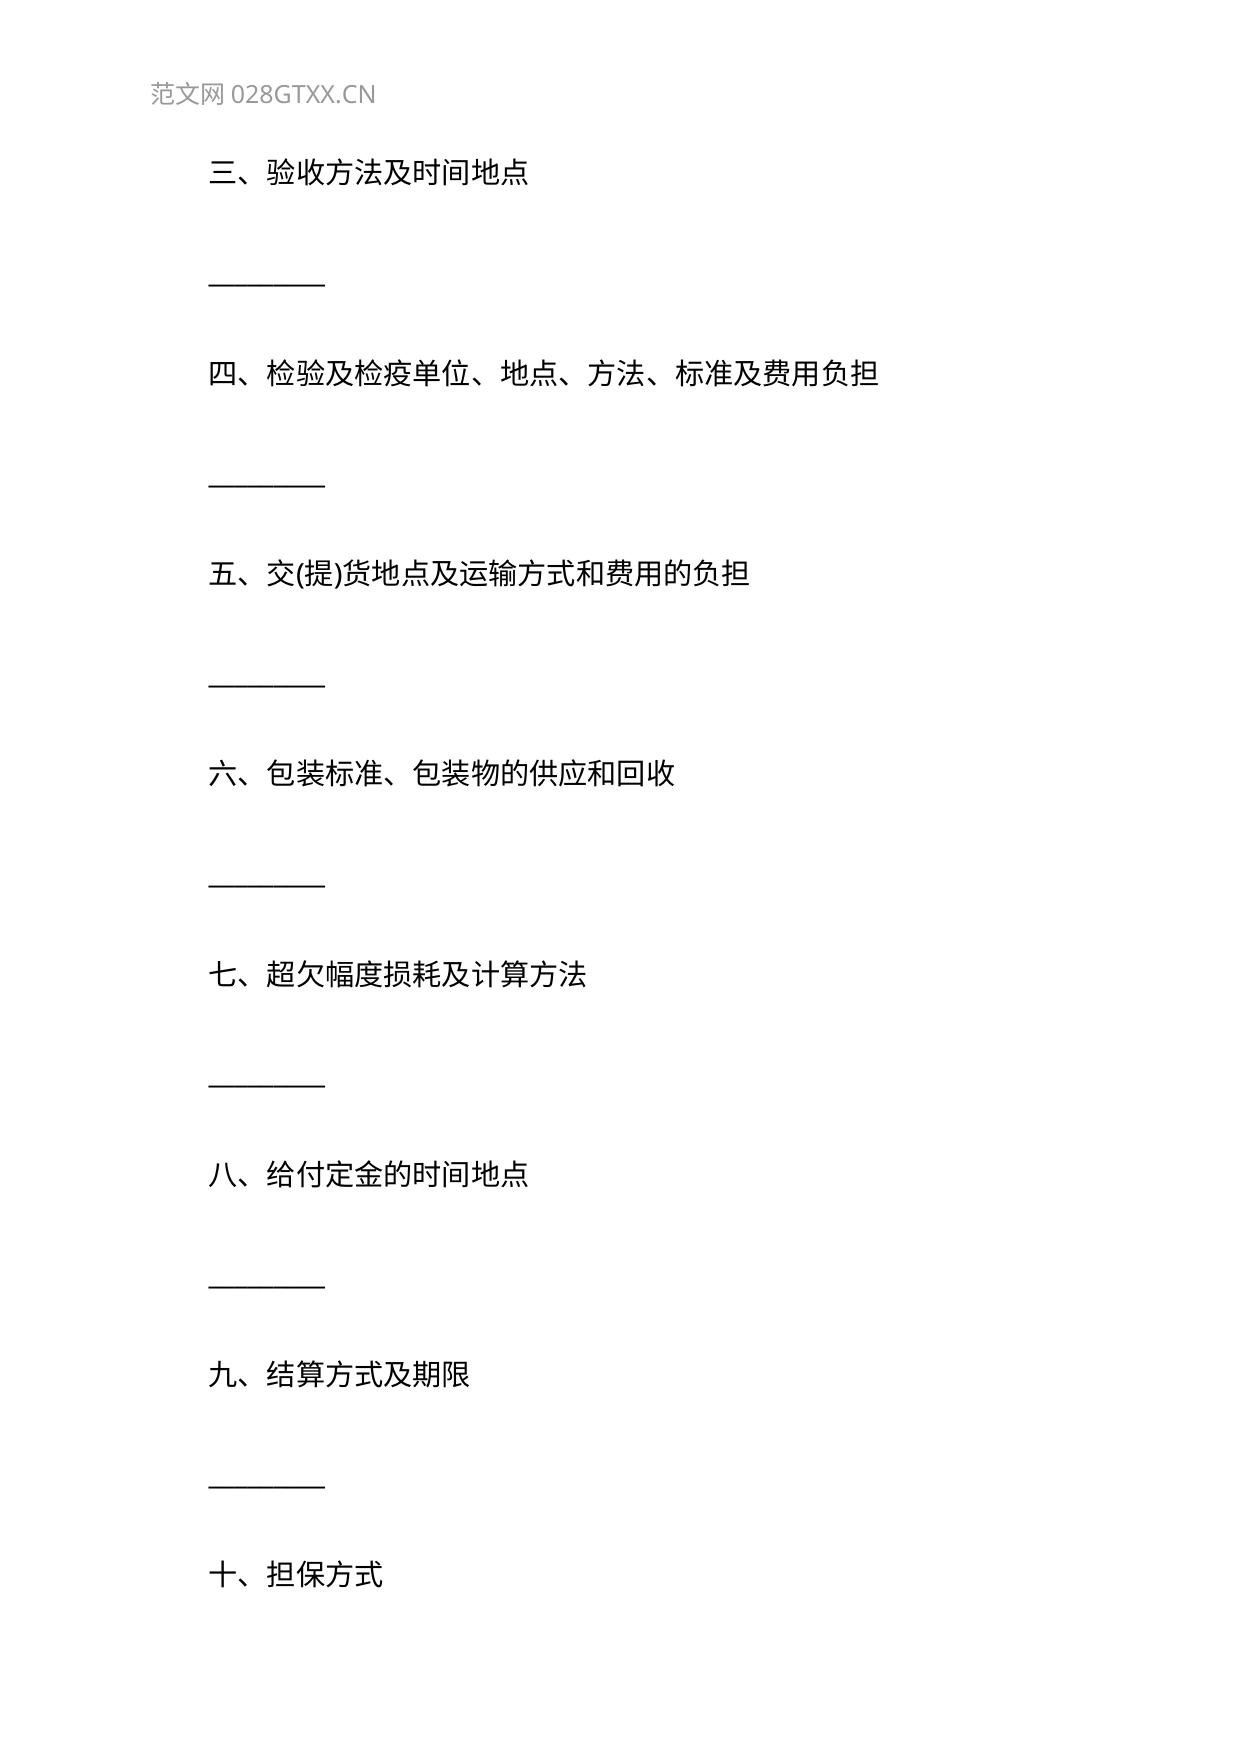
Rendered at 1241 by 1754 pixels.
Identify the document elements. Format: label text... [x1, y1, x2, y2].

text 九、结算方式及期限 [150, 1351, 1090, 1394]
text _________ [150, 1253, 1090, 1293]
text 七、超欠幅度损耗及计算方法 [150, 951, 1090, 993]
text 四、检验及检疫单位、地点、方法、标准及费用负担 [150, 350, 1090, 392]
text 三、验收方法及时间地点 [150, 150, 1090, 192]
text _________ [150, 252, 1090, 291]
text _________ [150, 1053, 1090, 1092]
text _________ [150, 652, 1090, 692]
text _________ [150, 853, 1090, 892]
text 十、担保方式 [150, 1552, 1090, 1594]
text 五、交(提)货地点及运输方式和费用的负担 [150, 550, 1090, 593]
text _________ [150, 452, 1090, 492]
text 八、给付定金的时间地点 [150, 1151, 1090, 1193]
text 六、包装标准、包装物的供应和回收 [150, 751, 1090, 793]
text _________ [150, 1453, 1090, 1493]
